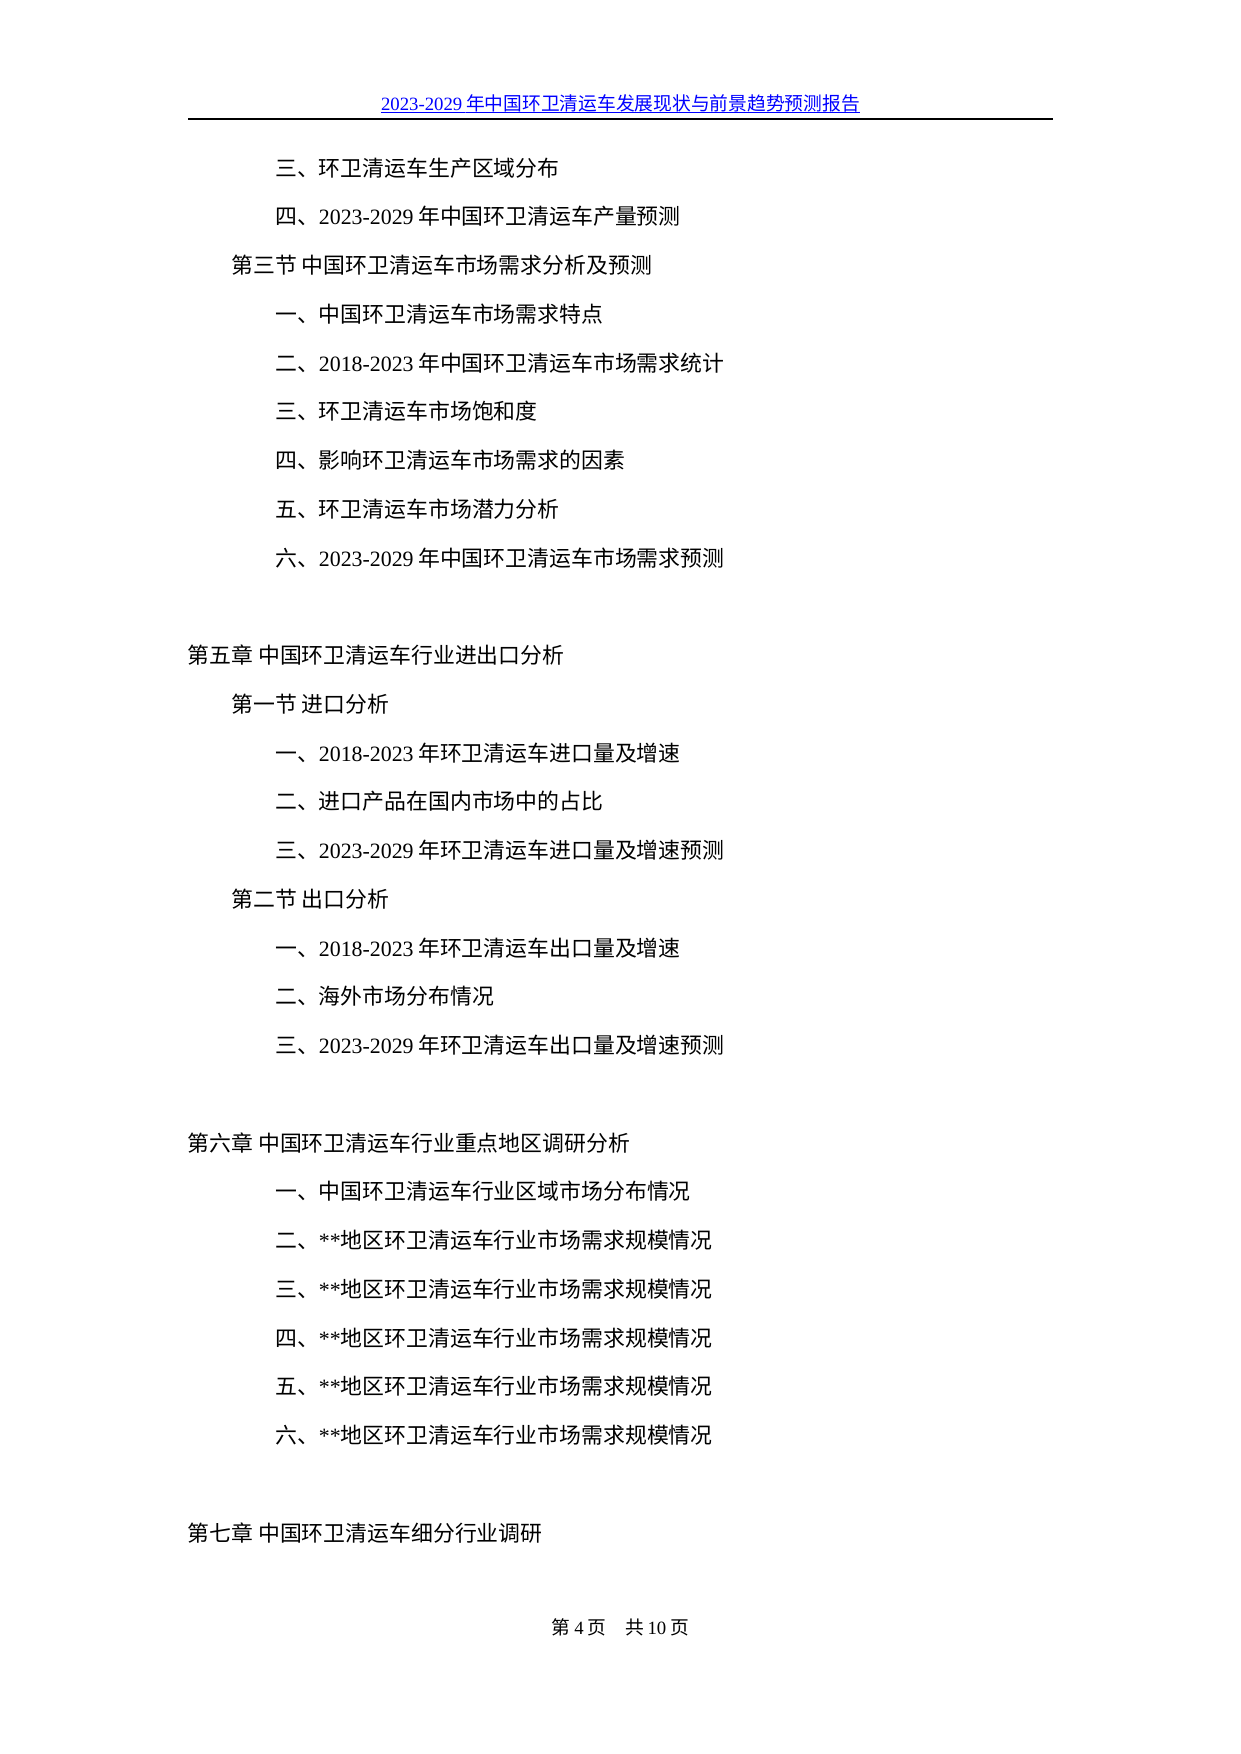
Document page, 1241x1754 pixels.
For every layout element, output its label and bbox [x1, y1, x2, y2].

text [187, 150, 1053, 1548]
